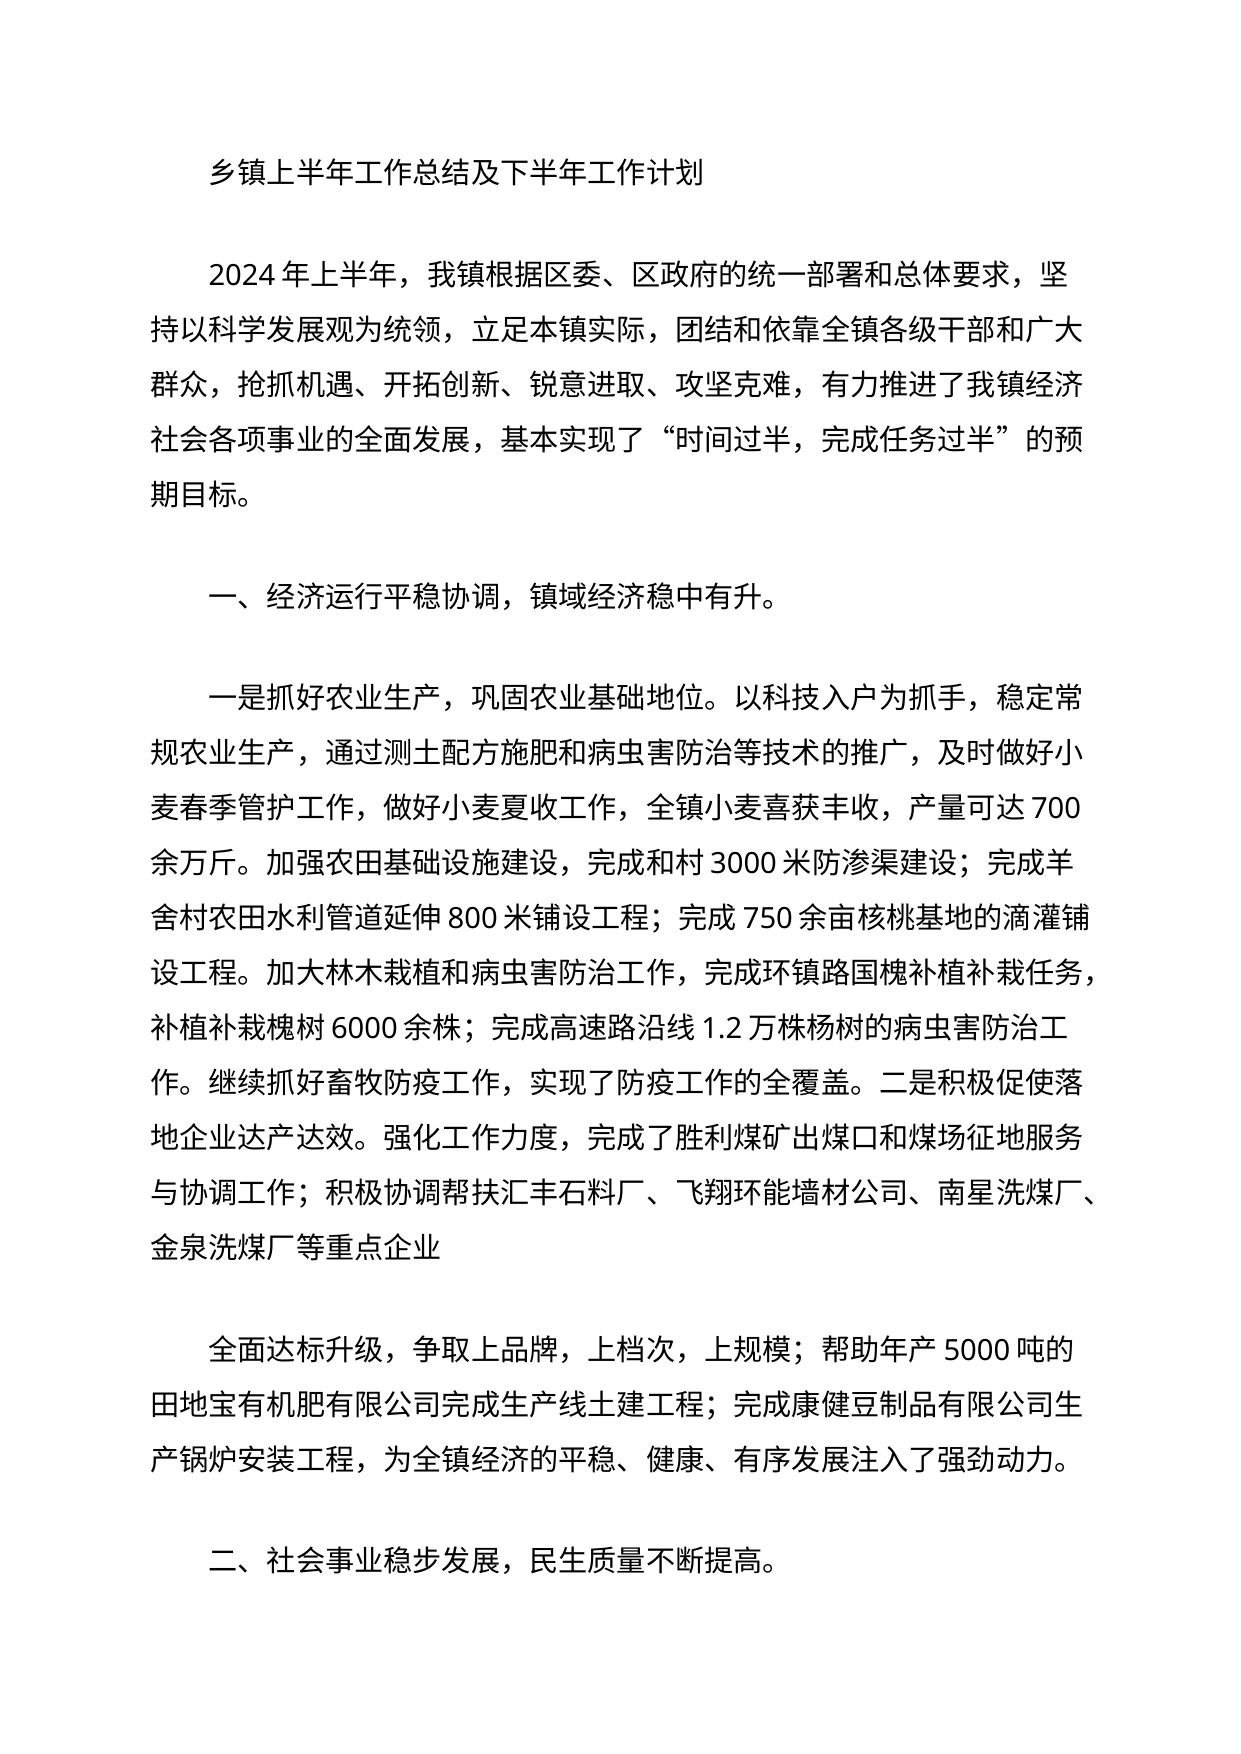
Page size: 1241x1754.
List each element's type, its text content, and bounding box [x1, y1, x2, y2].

text 2024年上半年，我镇根据区委、区政府的统一部署和总体要求，坚持以科学发展观为统领，立足本镇实际，团结和依靠全镇各级干部和广大群众，抢抓机遇、开拓创新、锐意进取、攻坚克难，有力推进了我镇经济社会各项事业的全面发展，基本实现了“时间过半，完成任务过半”的预期目标。 [150, 252, 1090, 514]
text 乡镇上半年工作总结及下半年工作计划 [150, 150, 1090, 192]
text 全面达标升级，争取上品牌，上档次，上规模；帮助年产5000吨的田地宝有机肥有限公司完成生产线土建工程；完成康健豆制品有限公司生产锅炉安装工程，为全镇经济的平稳、健康、有序发展注入了强劲动力。 [150, 1326, 1090, 1478]
text 一、经济运行平稳协调，镇域经济稳中有升。 [150, 573, 1090, 616]
text 一是抓好农业生产，巩固农业基础地位。以科技入户为抓手，稳定常规农业生产，通过测土配方施肥和病虫害防治等技术的推广，及时做好小麦春季管护工作，做好小麦夏收工作，全镇小麦喜获丰收，产量可达700余万斤。加强农田基础设施建设，完成和村3000米防渗渠建设；完成羊舍村农田水利管道延伸800米铺设工程；完成750余亩核桃基地的滴灌铺设工程。加大林木栽植和病虫害防治工作，完成环镇路国槐补植补栽任务，补植补栽槐树6000余株；完成高速路沿线1.2万株杨树的病虫害防治工作。继续抓好畜牧防疫工作，实现了防疫工作的全覆盖。二是积极促使落地企业达产达效。强化工作力度，完成了胜利煤矿出煤口和煤场征地服务与协调工作；积极协调帮扶汇丰石料厂、飞翔环能墙材公司、南星洗煤厂、金泉洗煤厂等重点企业 [150, 675, 1090, 1267]
text 二、社会事业稳步发展，民生质量不断提高。 [150, 1538, 1090, 1580]
